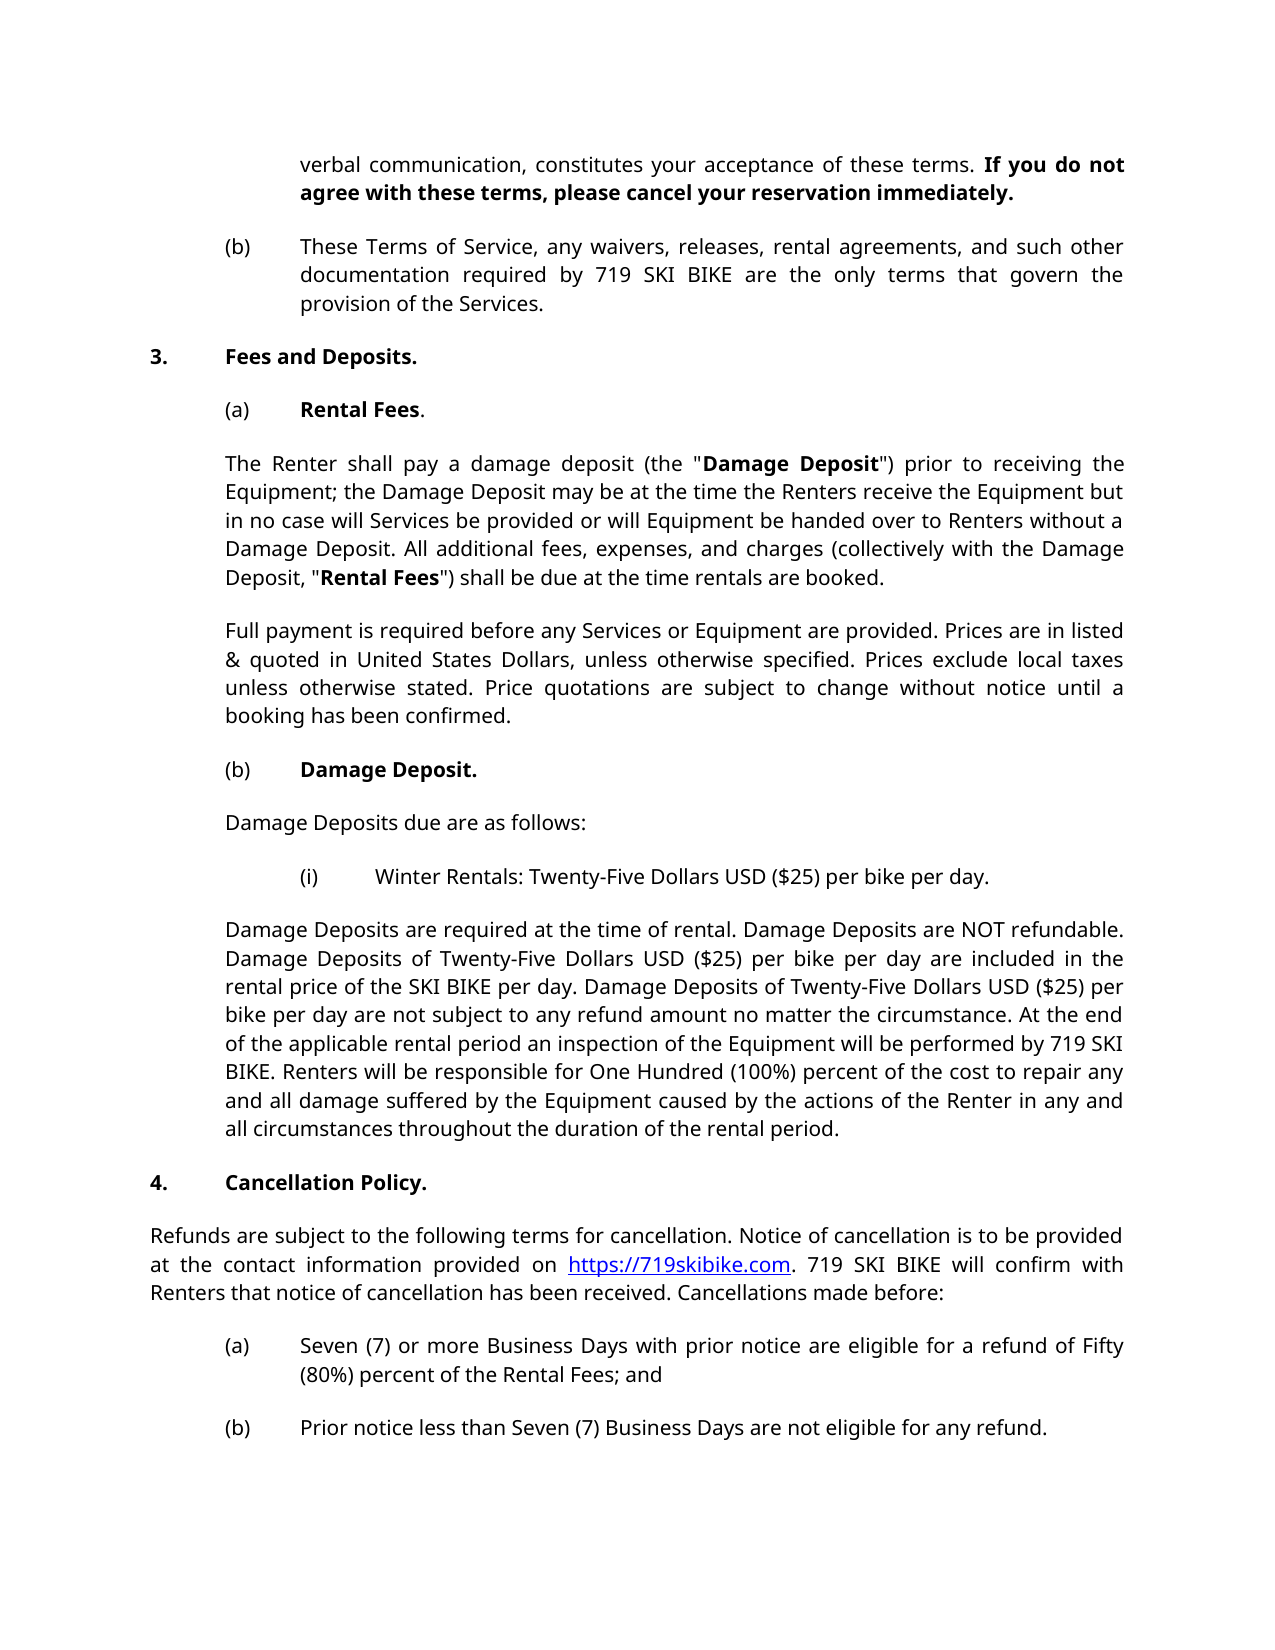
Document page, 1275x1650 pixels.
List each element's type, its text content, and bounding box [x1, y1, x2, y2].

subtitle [225, 150, 1125, 207]
subtitle These Terms of Service, any waivers, releases, rental agreements, and such other documentation required by 719 SKI BIKE are the only terms that govern the provision of the Services. [225, 232, 1125, 317]
subtitle Prior notice less than Seven (7) Business Days are not eligible for any refund. [225, 1413, 1125, 1442]
text Refunds are subject to the following terms for cancellation. Notice of cancellation is to be provided at the contact information provided on https://719skibike.com. 719 SKI BIKE will confirm with Renters that notice of cancellation has been received. Cancellations made before: [150, 1221, 1125, 1307]
subtitle Winter Rentals: Twenty-Five Dollars USD ($25) per bike per day. [300, 862, 1125, 890]
subtitle Seven (7) or more Business Days with prior notice are eligible for a refund of Fifty (80%) percent of the Rental Fees; and [225, 1332, 1125, 1388]
text Damage Deposits due are as follows: [225, 808, 1125, 837]
subtitle Fees and Deposits. [150, 342, 1125, 371]
text Full payment is required before any Services or Equipment are provided. Prices are in listed & quoted in United States Dollars, unless otherwise specified. Prices exclude local taxes unless otherwise stated. Price quotations are subject to change without notice until a booking has been confirmed. [225, 616, 1125, 730]
text Damage Deposits are required at the time of rental. Damage Deposits are NOT refundable. Damage Deposits of Twenty-Five Dollars USD ($25) per bike per day are included in the rental price of the SKI BIKE per day. Damage Deposits of Twenty-Five Dollars USD ($25) per bike per day are not subject to any refund amount no matter the circumstance. At the end of the applicable rental period an inspection of the Equipment will be performed by 719 SKI BIKE. Renters will be responsible for One Hundred (100%) percent of the cost to repair any and all damage suffered by the Equipment caused by the actions of the Renter in any and all circumstances throughout the duration of the rental period. [225, 915, 1125, 1143]
text The Renter shall pay a damage deposit (the "Damage Deposit") prior to receiving the Equipment; the Damage Deposit may be at the time the Renters receive the Equipment but in no case will Services be provided or will Equipment be handed over to Renters without a Damage Deposit. All additional fees, expenses, and charges (collectively with the Damage Deposit, "Rental Fees") shall be due at the time rentals are booked. [225, 449, 1125, 591]
subtitle Damage Deposit. [225, 755, 1125, 783]
subtitle Rental Fees. [225, 396, 1125, 424]
subtitle Cancellation Policy. [150, 1168, 1125, 1196]
